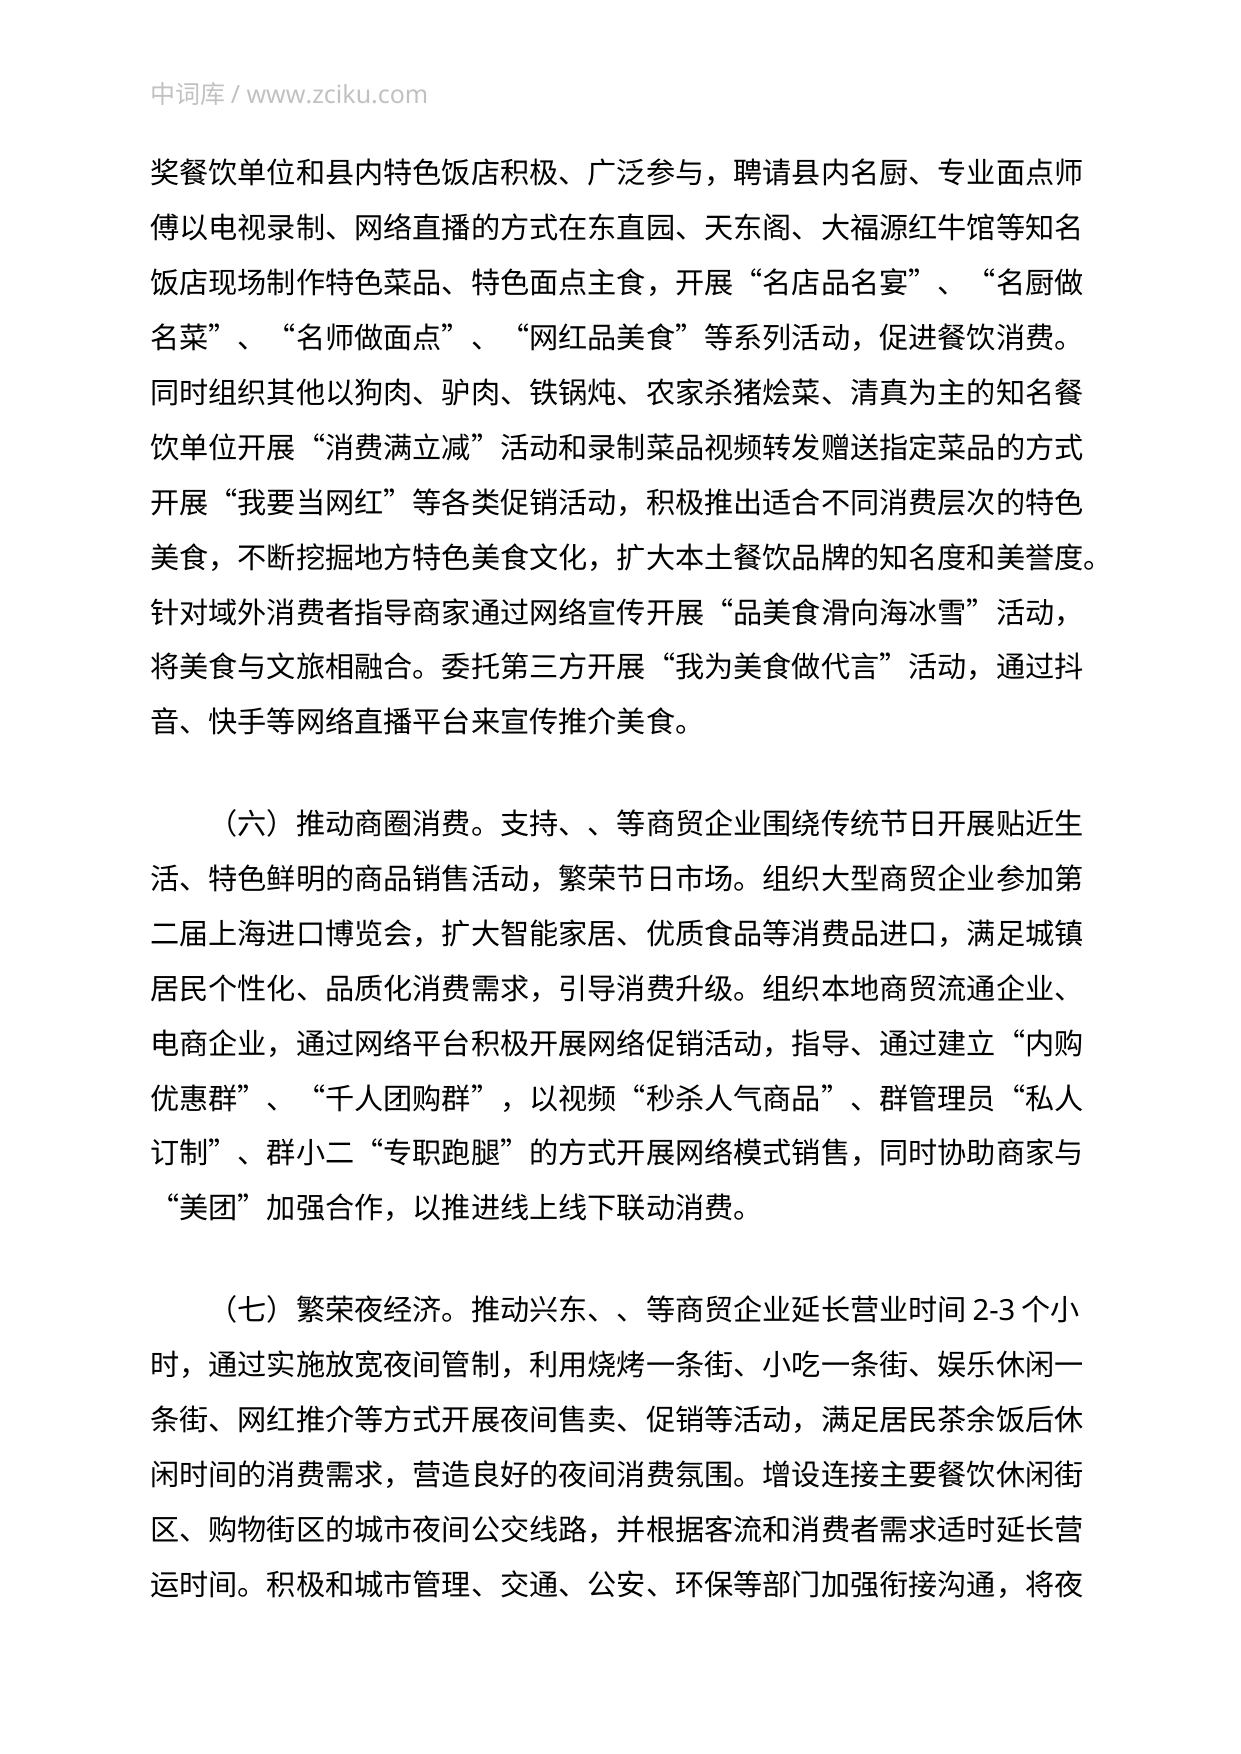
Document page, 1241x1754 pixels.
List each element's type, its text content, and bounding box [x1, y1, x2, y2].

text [150, 150, 1090, 741]
text （六）推动商圈消费。支持、、等商贸企业围绕传统节日开展贴近生活、特色鲜明的商品销售活动，繁荣节日市场。组织大型商贸企业参加第二届上海进口博览会，扩大智能家居、优质食品等消费品进口，满足城镇居民个性化、品质化消费需求，引导消费升级。组织本地商贸流通企业、电商企业，通过网络平台积极开展网络促销活动，指导、通过建立“内购优惠群”、“千人团购群”，以视频“秒杀人气商品”、群管理员“私人订制”、群小二“专职跑腿”的方式开展网络模式销售，同时协助商家与“美团”加强合作，以推进线上线下联动消费。 [150, 801, 1090, 1227]
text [150, 1287, 1090, 1604]
